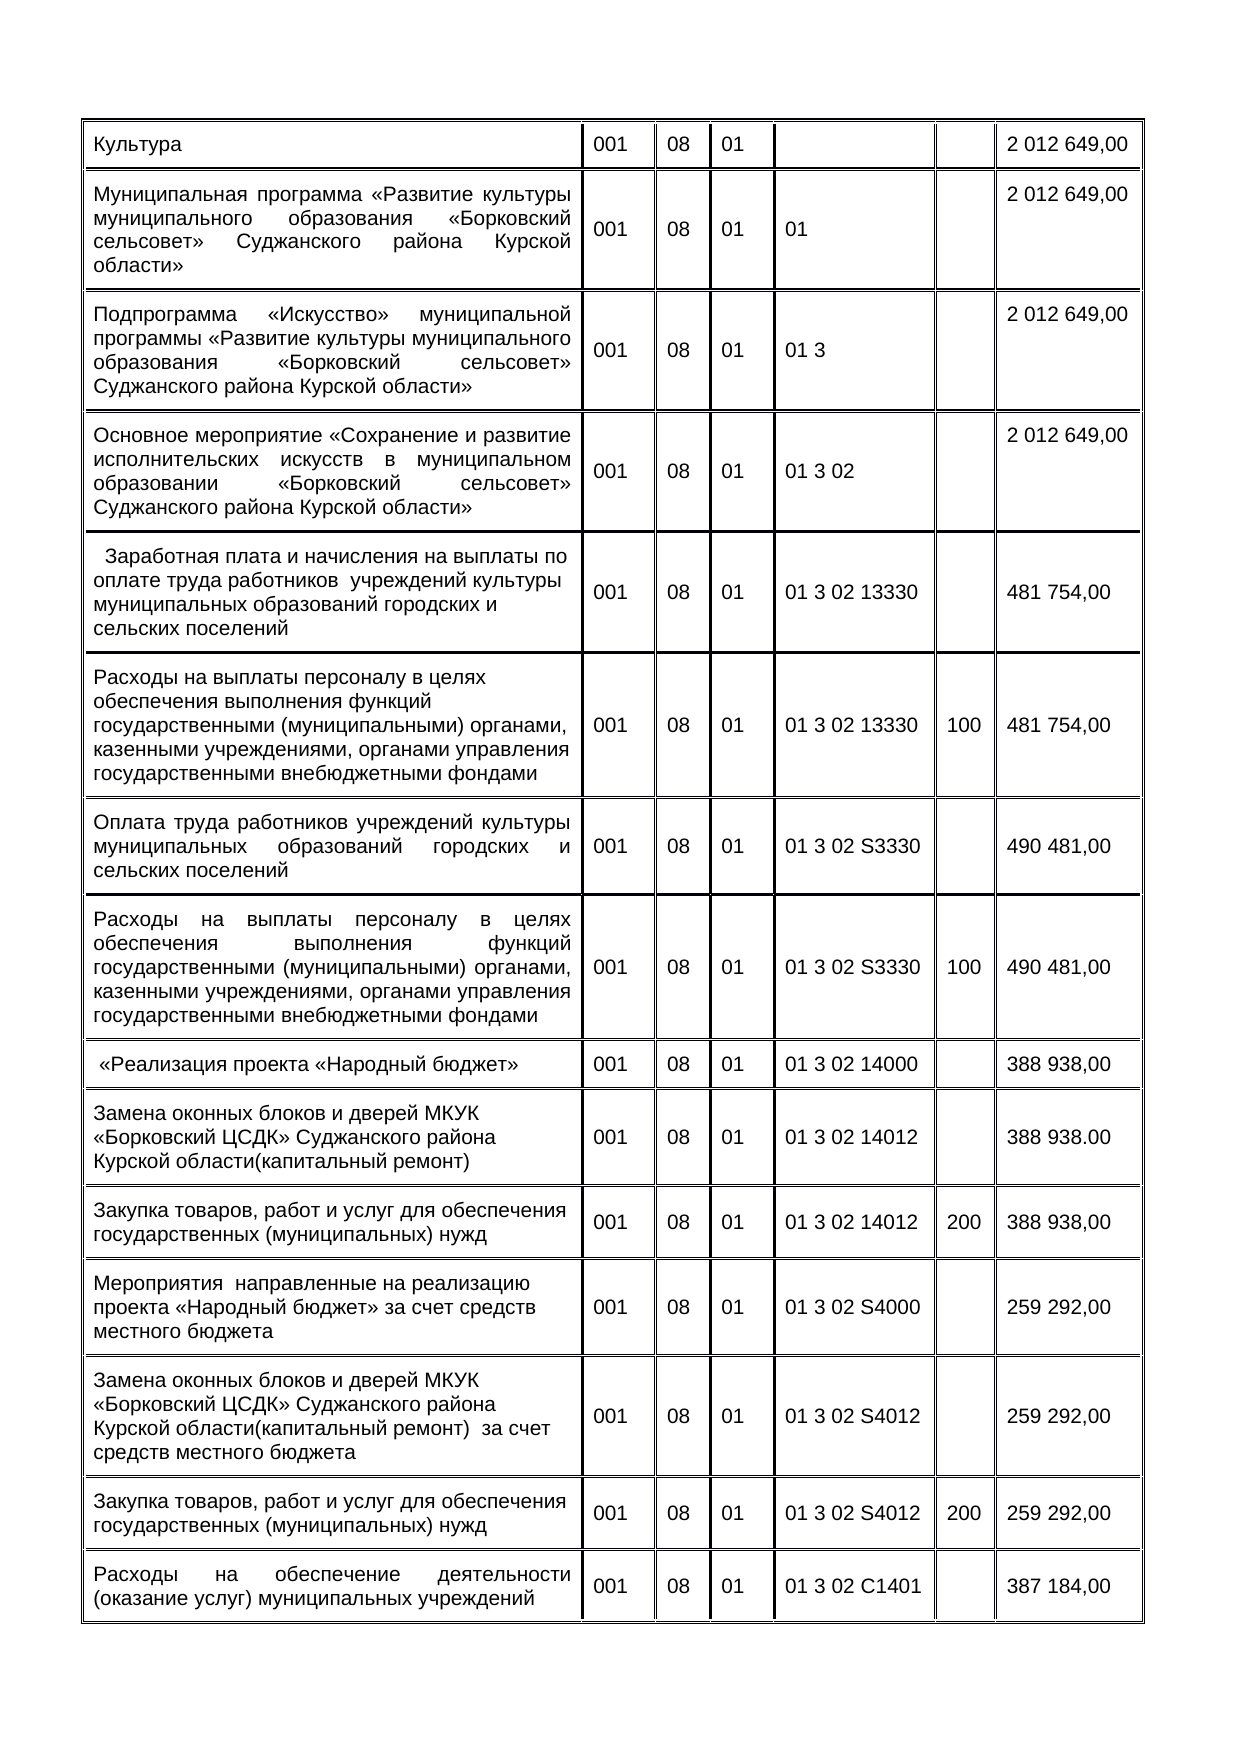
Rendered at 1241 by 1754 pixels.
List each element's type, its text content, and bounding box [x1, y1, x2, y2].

table_cell 08 [657, 292, 709, 409]
table_cell Основное мероприятие «Сохранение и развитие исполнительских искусств в муниципальном образовании «Борковский сельсовет» Суджанского района Курской области» [84, 409, 581, 530]
table_cell 387 184,00 [996, 1548, 1143, 1621]
table_cell 01 3 02 S4000 [776, 1260, 934, 1354]
table_cell 08 [657, 896, 709, 1038]
table_cell 01 [712, 292, 773, 409]
table_cell 001 [582, 122, 656, 167]
table_cell 001 [584, 654, 654, 796]
table_cell 01 [712, 1478, 773, 1548]
table_cell 01 [712, 1090, 773, 1184]
table_cell 01 3 02 S3330 [776, 896, 934, 1038]
table_cell 08 [657, 1260, 709, 1354]
table_cell 2 012 649,00 [997, 167, 1142, 288]
table_cell 01 3 02 [776, 413, 934, 530]
table_cell 01 [712, 413, 773, 530]
table_cell 259 292,00 [996, 1475, 1143, 1548]
table_cell [937, 1041, 994, 1087]
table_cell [82, 1475, 582, 1548]
table_cell Подпрограмма «Искусство» муниципальной программы «Развитие культуры муниципального образования «Борковский сельсовет» Суджанского района Курской области» [84, 288, 581, 409]
table_cell 259 292,00 [996, 1257, 1143, 1354]
table_cell [937, 171, 994, 288]
table_cell 08 [657, 413, 709, 530]
table_cell 08 [657, 171, 709, 288]
table_cell 01 [712, 896, 773, 1038]
table_cell 08 [657, 1478, 709, 1548]
table_cell 01 3 [776, 292, 934, 409]
table_cell «Реализация проекта «Народный бюджет» [82, 1038, 582, 1087]
table_cell 01 [712, 1041, 773, 1087]
table_cell 08 [657, 1041, 709, 1087]
table_cell 001 [584, 1187, 654, 1257]
table_cell 01 [712, 1187, 773, 1257]
table_cell 08 [657, 533, 709, 651]
table_cell [774, 122, 936, 167]
table_cell 01 3 02 S4012 [776, 1478, 934, 1548]
table_cell [937, 413, 994, 530]
table_cell Замена оконных блоков и дверей МКУК «Борковский ЦСДК» Суджанского района Курской области(капитальный ремонт) [82, 1087, 582, 1184]
table_cell Замена оконных блоков и дверей МКУК «Борковский ЦСДК» Суджанского района Курской области(капитальный ремонт) за счет средств местного бюджета [82, 1354, 582, 1475]
table_cell 388 938,00 [996, 1184, 1143, 1257]
table_cell 001 [584, 171, 654, 288]
table_cell 01 [712, 171, 773, 288]
table_cell 2 012 649,00 [997, 288, 1142, 409]
table_cell 001 [584, 1478, 654, 1548]
table_cell 481 754,00 [997, 651, 1142, 796]
table_cell 08 [657, 1187, 709, 1257]
table_cell 001 [584, 1041, 654, 1087]
table_cell 001 [584, 1357, 654, 1475]
table_cell 490 481,00 [997, 893, 1143, 1038]
table_cell 01 3 02 13330 [776, 533, 934, 651]
table_cell [937, 1357, 994, 1475]
table_cell 200 [937, 1187, 994, 1257]
table_cell 08 [656, 122, 710, 167]
table_cell 08 [656, 1551, 710, 1621]
table_cell [937, 533, 994, 651]
table_cell 01 [710, 1551, 774, 1621]
table_cell [937, 292, 994, 409]
table_cell 001 [584, 896, 654, 1038]
table_cell 001 [584, 533, 654, 651]
table_cell 01 [776, 171, 934, 288]
table_cell 01 3 02 14000 [776, 1041, 934, 1087]
table_cell 259 292,00 [996, 1354, 1143, 1475]
table_cell 2 012 649,00 [996, 122, 1142, 167]
table_cell 08 [657, 799, 709, 893]
table_cell Мероприятия направленные на реализацию проекта «Народный бюджет» за счет средств местного бюджета [82, 1257, 582, 1354]
table_cell Расходы на выплаты персоналу в целях обеспечения выполнения функций государственными (муниципальными) органами, казенными учреждениями, органами управления государственными внебюджетными фондами [82, 893, 581, 1038]
table_cell 200 [937, 1478, 994, 1548]
table_cell 01 [712, 799, 773, 893]
table_cell 01 [712, 654, 773, 796]
table_cell Культура [84, 120, 582, 167]
table_cell 001 [584, 799, 654, 893]
table_cell [937, 799, 994, 893]
table_cell 01 [712, 1357, 773, 1475]
table_cell 01 3 02 14012 [776, 1090, 934, 1184]
table_cell Муниципальная программа «Развитие культуры муниципального образования «Борковский сельсовет» Суджанского района Курской области» [84, 167, 581, 288]
table_cell 001 [584, 1090, 654, 1184]
table_cell Заработная плата и начисления на выплаты по оплате труда работников учреждений культуры муниципальных образований городских и сельских поселений [84, 530, 581, 651]
table_cell [937, 1260, 994, 1354]
table_cell 01 3 02 S3330 [776, 799, 934, 893]
table_cell 001 [584, 413, 654, 530]
table_cell 08 [657, 1090, 709, 1184]
table_cell 08 [657, 654, 709, 796]
table_cell 01 [712, 1260, 773, 1354]
table_cell 001 [582, 1551, 656, 1621]
table_cell 001 [584, 1260, 654, 1354]
table_cell 100 [937, 654, 994, 796]
table_cell [937, 1090, 994, 1184]
table_cell 01 3 02 13330 [776, 654, 934, 796]
table_cell 01 [710, 120, 774, 167]
table_cell 08 [657, 1357, 709, 1475]
table_cell 2 012 649,00 [997, 409, 1142, 530]
table_cell 01 3 02 С1401 [774, 1551, 936, 1621]
table_cell 490 481,00 [996, 796, 1143, 893]
table_cell [936, 1551, 996, 1621]
table_cell Расходы на выплаты персоналу в целях обеспечения выполнения функций государственными (муниципальными) органами, казенными учреждениями, органами управления государственными внебюджетными фондами [84, 651, 581, 796]
table_cell 01 3 02 14012 [776, 1187, 934, 1257]
table_cell 01 [712, 533, 773, 651]
table_cell 01 3 02 S4012 [776, 1357, 934, 1475]
table_cell [936, 122, 996, 167]
table_cell 388 938.00 [996, 1087, 1143, 1184]
table_cell 388 938,00 [996, 1038, 1143, 1087]
table_cell 100 [937, 896, 994, 1038]
table_cell 481 754,00 [997, 530, 1142, 651]
table_cell 001 [584, 292, 654, 409]
table_cell Оплата труда работников учреждений культуры муниципальных образований городских и сельских поселений [82, 796, 582, 893]
table_cell Расходы на обеспечение деятельности (оказание услуг) муниципальных учреждений [82, 1548, 582, 1621]
table_cell Закупка товаров, работ и услуг для обеспечения государственных (муниципальных) нужд [82, 1184, 582, 1257]
